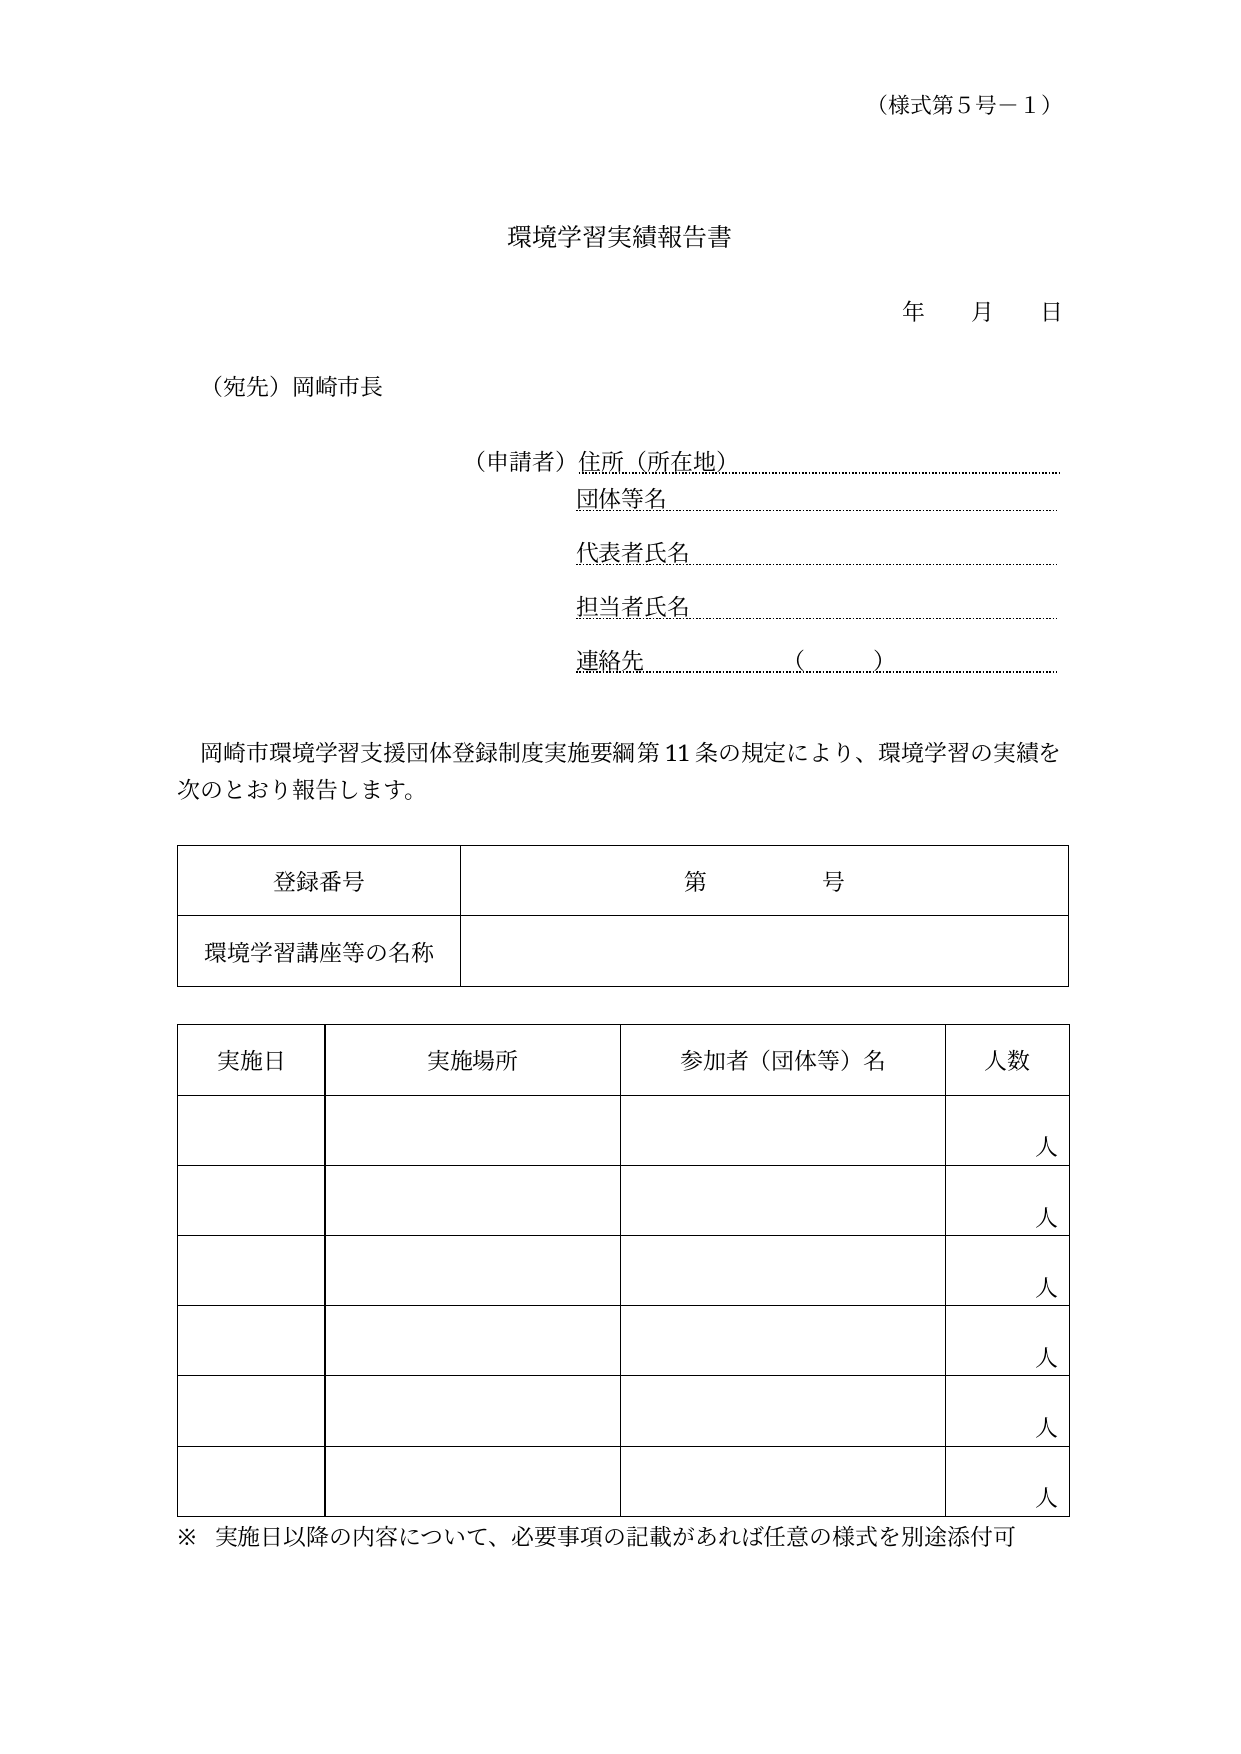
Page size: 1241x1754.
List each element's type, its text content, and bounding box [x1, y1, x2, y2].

text （申請者）住所（所在地） [177, 442, 1063, 479]
text 団体等名 [576, 479, 1063, 517]
table_cell [461, 916, 1068, 986]
text 連絡先 （ ） [576, 641, 1063, 679]
list 実施日以降の内容について、必要事項の記載があれば任意の様式を別途添付可 [177, 1517, 1063, 1554]
table_cell [326, 1166, 620, 1235]
text （宛先）岡崎市長 [177, 367, 1063, 404]
table_cell [621, 1306, 945, 1375]
table_header 第 号 [461, 846, 1068, 915]
table_cell [326, 1376, 620, 1446]
table_cell 人 [946, 1236, 1069, 1305]
table_cell 人 [946, 1166, 1069, 1235]
text 岡崎市環境学習支援団体登録制度実施要綱第11条の規定により、環境学習の実績を次のとおり報告します。 [177, 733, 1063, 808]
table_cell [178, 1306, 324, 1375]
table_header 参加者（団体等）名 [621, 1025, 945, 1094]
text 年 月 日 [177, 292, 1063, 329]
table_cell 人 [946, 1376, 1069, 1446]
table_cell [178, 1096, 324, 1165]
table_cell [326, 1306, 620, 1375]
table_cell [621, 1447, 945, 1516]
table_cell [326, 1236, 620, 1305]
table_cell [326, 1447, 620, 1516]
table_header 人数 [946, 1025, 1069, 1094]
table_cell 人 [946, 1096, 1069, 1165]
table_cell [178, 1236, 324, 1305]
table_header 実施場所 [326, 1025, 620, 1094]
table_cell [621, 1376, 945, 1446]
table_cell [326, 1096, 620, 1165]
table_cell [621, 1166, 945, 1235]
table_header 登録番号 [178, 846, 460, 915]
text 担当者氏名 [576, 587, 1063, 625]
table_header 実施日 [178, 1025, 324, 1094]
table_cell [178, 1376, 324, 1446]
table_cell 環境学習講座等の名称 [178, 916, 460, 986]
table_cell [621, 1096, 945, 1165]
table_cell [178, 1166, 324, 1235]
table_cell 人 [946, 1306, 1069, 1375]
text 環境学習実績報告書 [177, 217, 1063, 254]
table_cell [621, 1236, 945, 1305]
table_cell [178, 1447, 324, 1516]
text 代表者氏名 [576, 533, 1063, 571]
table_cell 人 [946, 1447, 1069, 1516]
